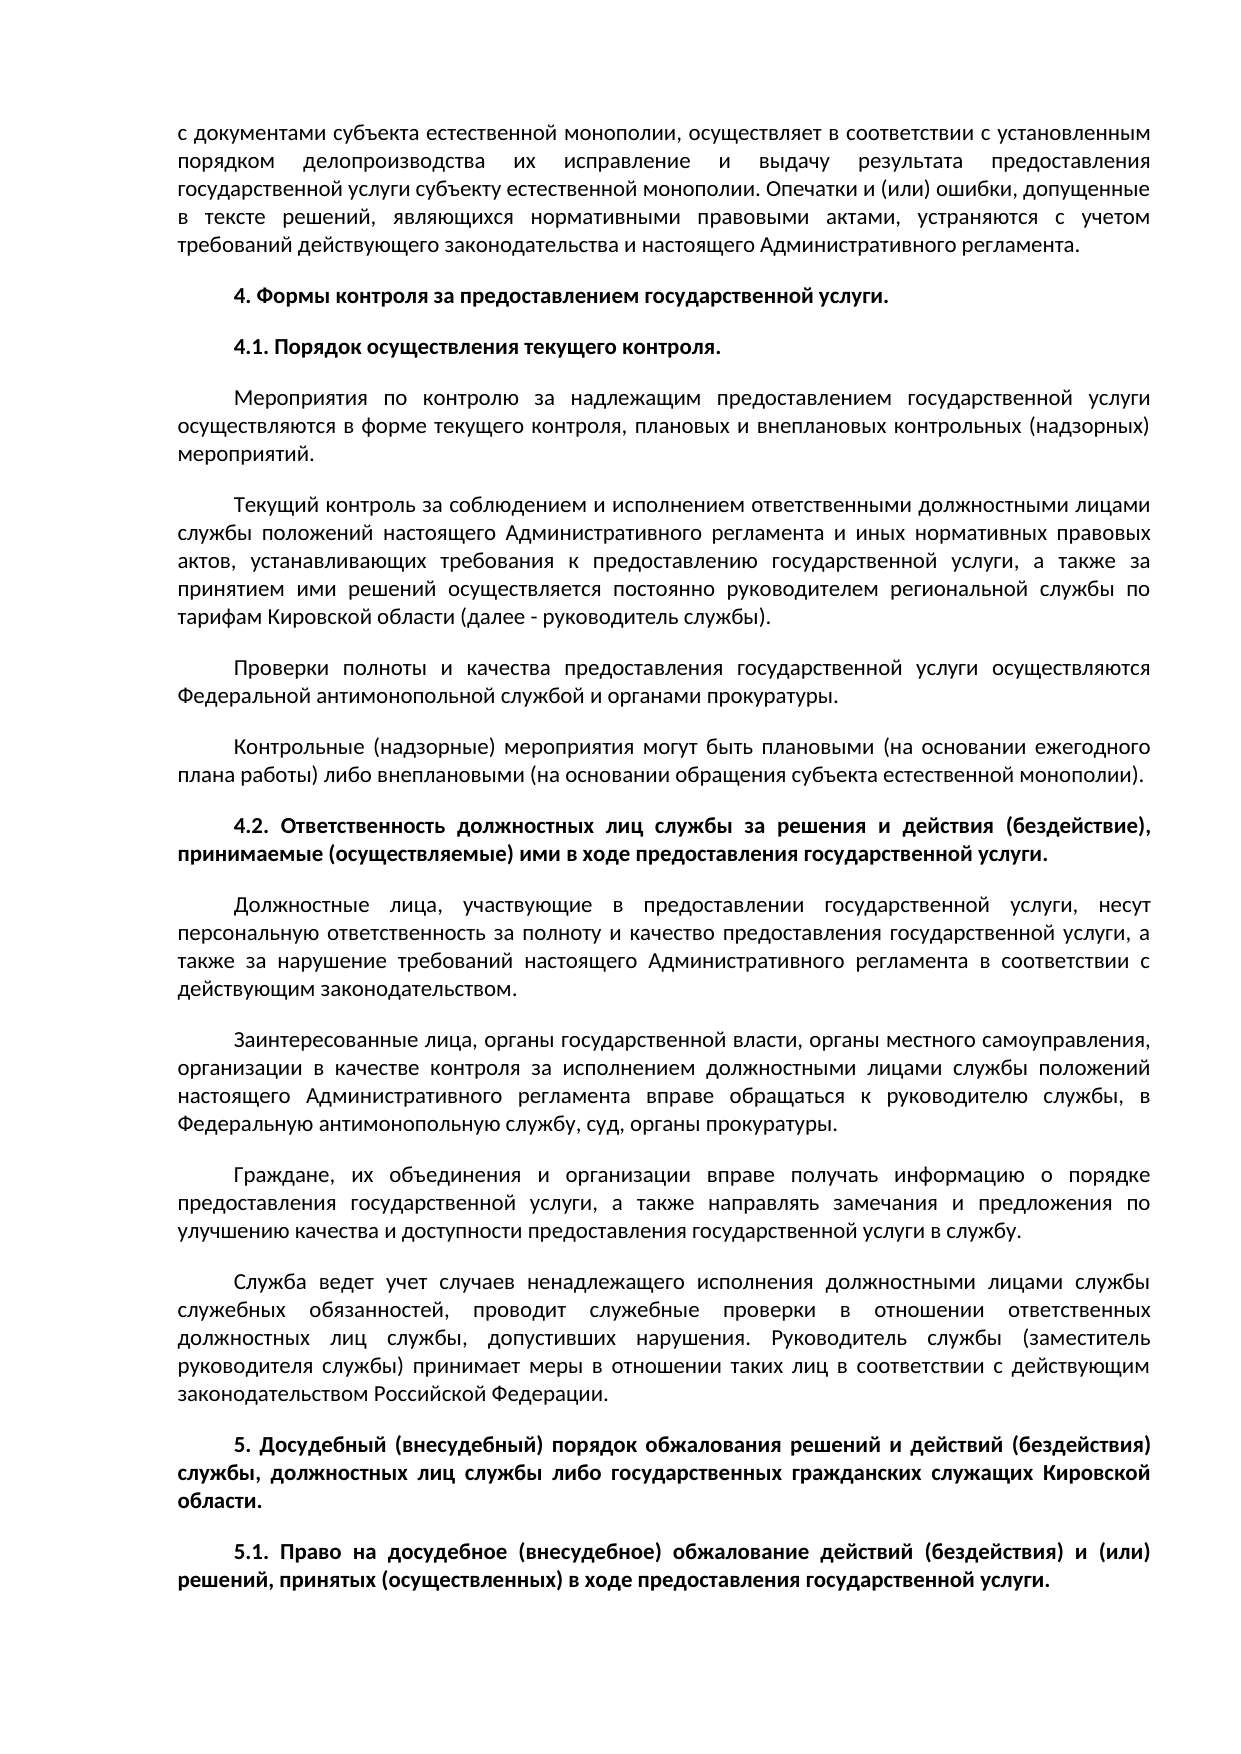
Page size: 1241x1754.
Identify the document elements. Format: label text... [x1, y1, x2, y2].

text Мероприятия по контролю за надлежащим предоставлением государственной услуги осуществляются в форме текущего контроля, плановых и внеплановых контрольных (надзорных) мероприятий. [177, 383, 1152, 467]
text Должностные лица, участвующие в предоставлении государственной услуги, несут персональную ответственность за полноту и качество предоставления государственной услуги, а также за нарушение требований настоящего Административного регламента в соответствии с действующим законодательством. [177, 890, 1152, 1002]
title 4.2. Ответственность должностных лиц службы за решения и действия (бездействие), принимаемые (осуществляемые) ими в ходе предоставления государственной услуги. [177, 811, 1152, 867]
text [177, 118, 1152, 258]
text Граждане, их объединения и организации вправе получать информацию о порядке предоставления государственной услуги, а также направлять замечания и предложения по улучшению качества и доступности предоставления государственной услуги в службу. [177, 1160, 1152, 1244]
title 5. Досудебный (внесудебный) порядок обжалования решений и действий (бездействия) службы, должностных лиц службы либо государственных гражданских служащих Кировской области. [177, 1430, 1152, 1514]
title 4.1. Порядок осуществления текущего контроля. [177, 332, 1152, 360]
title 4. Формы контроля за предоставлением государственной услуги. [177, 281, 1152, 309]
text Заинтересованные лица, органы государственной власти, органы местного самоуправления, организации в качестве контроля за исполнением должностными лицами службы положений настоящего Административного регламента вправе обращаться к руководителю службы, в Федеральную антимонопольную службу, суд, органы прокуратуры. [177, 1025, 1152, 1137]
text Текущий контроль за соблюдением и исполнением ответственными должностными лицами службы положений настоящего Административного регламента и иных нормативных правовых актов, устанавливающих требования к предоставлению государственной услуги, а также за принятием ими решений осуществляется постоянно руководителем региональной службы по тарифам Кировской области (далее - руководитель службы). [177, 490, 1152, 630]
text Контрольные (надзорные) мероприятия могут быть плановыми (на основании ежегодного плана работы) либо внеплановыми (на основании обращения субъекта естественной монополии). [177, 732, 1152, 788]
text Проверки полноты и качества предоставления государственной услуги осуществляются Федеральной антимонопольной службой и органами прокуратуры. [177, 653, 1152, 709]
title 5.1. Право на досудебное (внесудебное) обжалование действий (бездействия) и (или) решений, принятых (осуществленных) в ходе предоставления государственной услуги. [177, 1537, 1152, 1593]
text Служба ведет учет случаев ненадлежащего исполнения должностными лицами службы служебных обязанностей, проводит служебные проверки в отношении ответственных должностных лиц службы, допустивших нарушения. Руководитель службы (заместитель руководителя службы) принимает меры в отношении таких лиц в соответствии с действующим законодательством Российской Федерации. [177, 1267, 1152, 1407]
